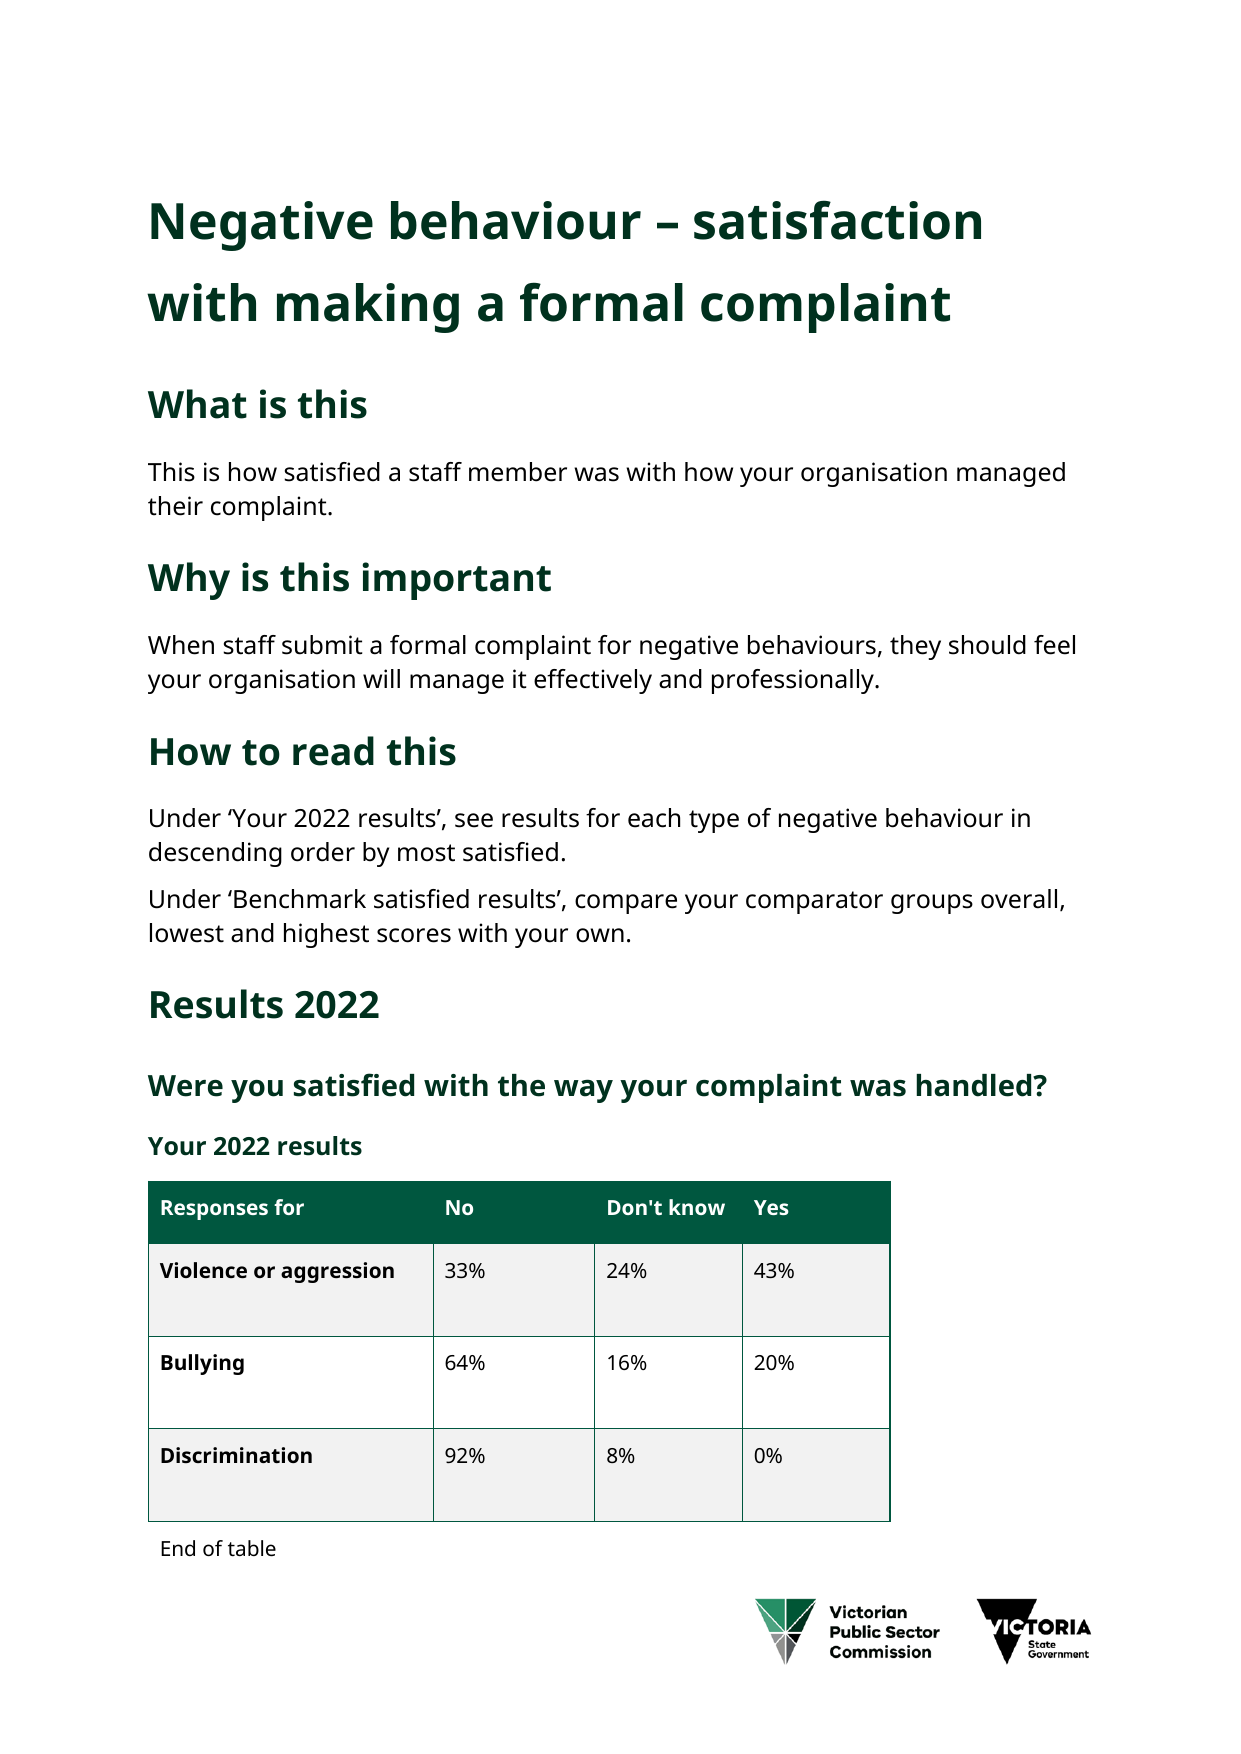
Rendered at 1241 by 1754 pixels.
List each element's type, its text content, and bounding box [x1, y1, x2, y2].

subtitle How to read this [148, 725, 1092, 776]
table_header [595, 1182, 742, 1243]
text Under ‘Benchmark satisfied results’, compare your comparator groups overall, lowest and highest scores with your own. [148, 881, 1092, 949]
text Under ‘Your 2022 results’, see results for each type of negative behaviour in descending order by most satisfied. [148, 801, 1092, 869]
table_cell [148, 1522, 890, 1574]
subtitle Why is this important [148, 552, 1092, 603]
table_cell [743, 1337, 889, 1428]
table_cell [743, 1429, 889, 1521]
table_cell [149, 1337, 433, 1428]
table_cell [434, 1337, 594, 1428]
subtitle Your 2022 results [148, 1129, 1092, 1163]
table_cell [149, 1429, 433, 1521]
subtitle What is this [148, 379, 1092, 430]
subtitle Negative behaviour – satisfaction with making a formal complaint [148, 186, 1092, 336]
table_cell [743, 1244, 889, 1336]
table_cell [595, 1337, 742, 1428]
picture [754, 1598, 1093, 1666]
subtitle Were you satisfied with the way your complaint was handled? [148, 1065, 1092, 1104]
subtitle Results 2022 [148, 978, 1092, 1029]
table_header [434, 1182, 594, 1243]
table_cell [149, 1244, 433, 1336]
text When staff submit a formal complaint for negative behaviours, they should feel your organisation will manage it effectively and professionally. [148, 628, 1092, 696]
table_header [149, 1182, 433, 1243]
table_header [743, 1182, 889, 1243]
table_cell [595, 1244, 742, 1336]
text This is how satisfied a staff member was with how your organisation managed their complaint. [148, 454, 1092, 523]
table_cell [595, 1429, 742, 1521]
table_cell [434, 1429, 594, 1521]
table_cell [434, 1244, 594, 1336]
